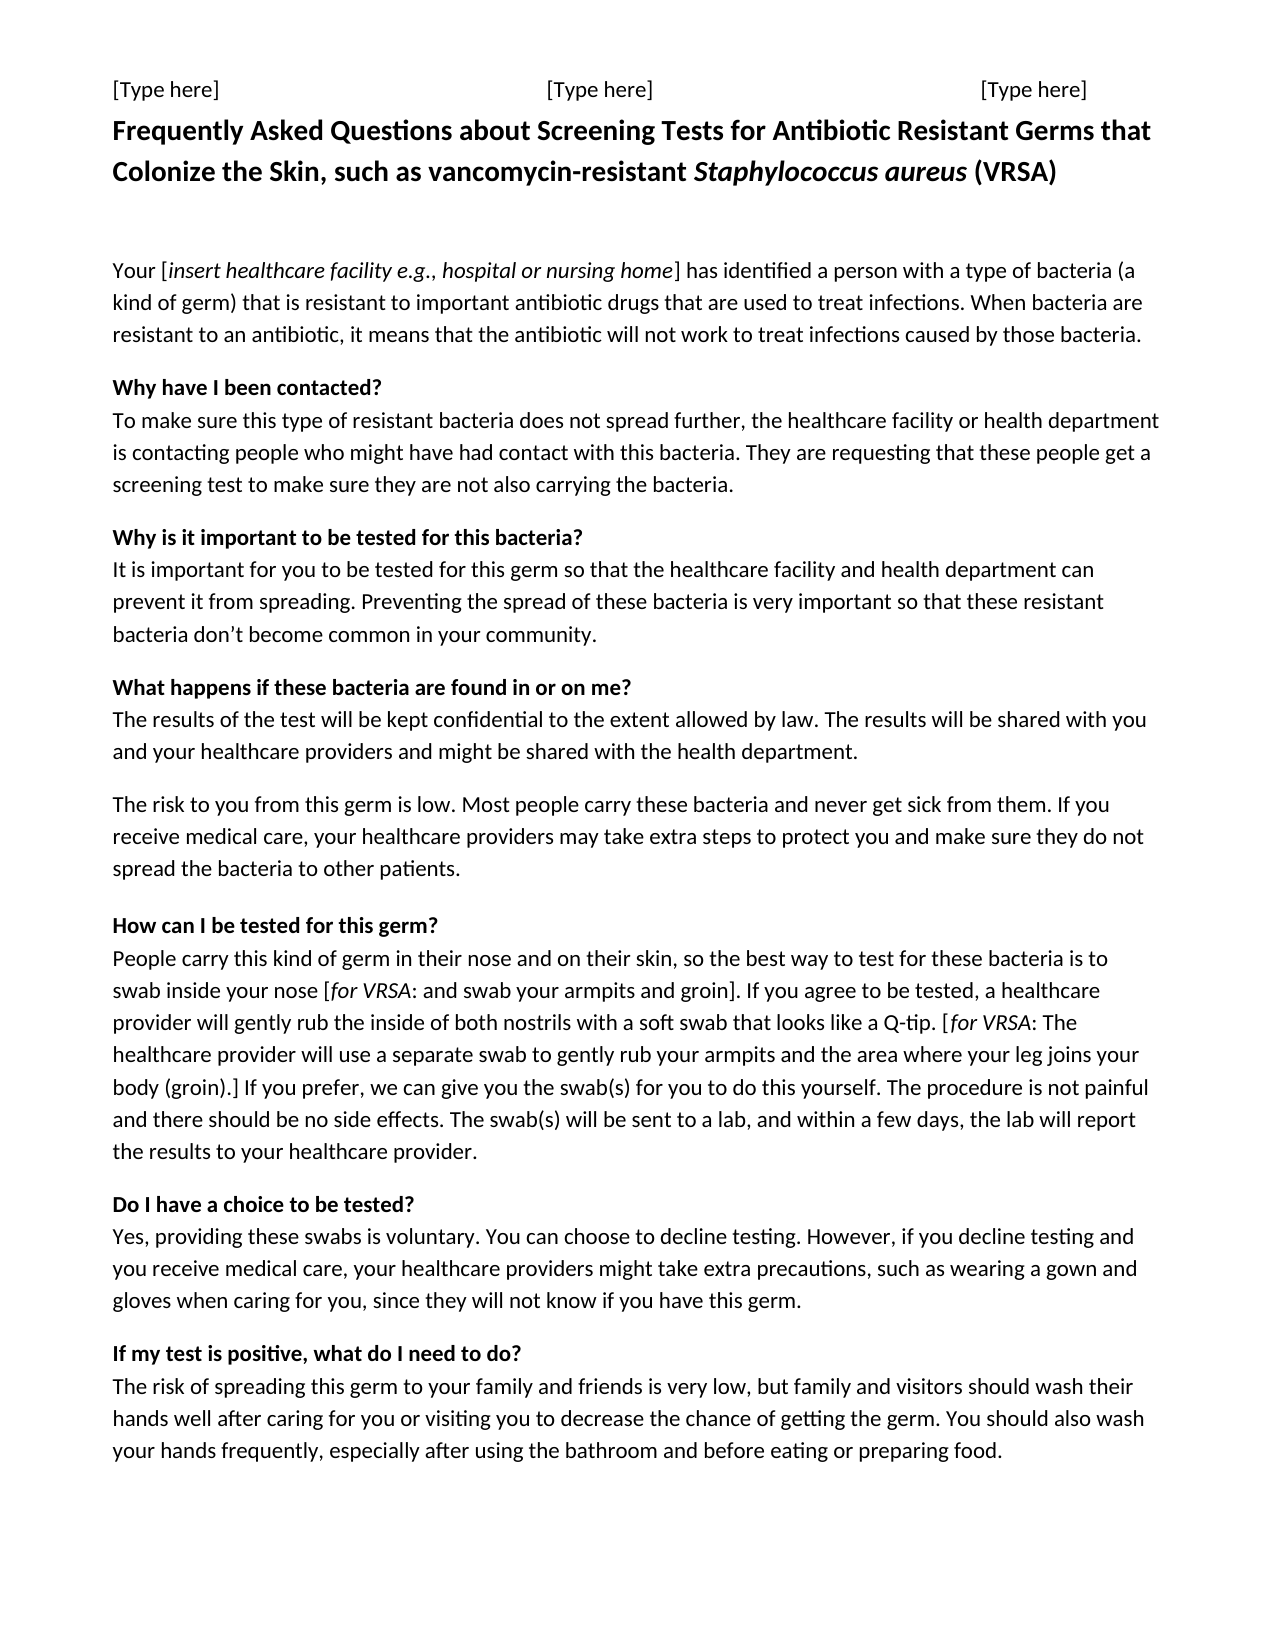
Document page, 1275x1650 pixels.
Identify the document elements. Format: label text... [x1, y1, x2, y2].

text If my test is positive, what do I need to do? [112, 1339, 1162, 1368]
text The results of the test will be kept confidential to the extent allowed by law. The results will be shared with you and your healthcare providers and might be shared with the health department. [112, 705, 1162, 765]
text The risk of spreading this germ to your family and friends is very low, but family and visitors should wash their hands well after caring for you or visiting you to decrease the chance of getting the germ. You should also wash your hands frequently, especially after using the bathroom and before eating or preparing food. [112, 1372, 1162, 1464]
text Why have I been contacted? [112, 373, 1162, 402]
text Your [insert healthcare facility e.g., hospital or nursing home] has identified a person with a type of bacteria (a kind of germ) that is resistant to important antibiotic drugs that are used to treat infections. When bacteria are resistant to an antibiotic, it means that the antibiotic will not work to treat infections caused by those bacteria. [112, 256, 1162, 348]
text To make sure this type of resistant bacteria does not spread further, the healthcare facility or health department is contacting people who might have had contact with this bacteria. They are requesting that these people get a screening test to make sure they are not also carrying the bacteria. [112, 406, 1162, 498]
text What happens if these bacteria are found in or on me? [112, 673, 1162, 701]
text How can I be tested for this germ? [112, 912, 1162, 940]
text It is important for you to be tested for this germ so that the healthcare facility and health department can prevent it from spreading. Preventing the spread of these bacteria is very important so that these resistant bacteria don’t become common in your community. [112, 555, 1162, 648]
text Yes, providing these swabs is voluntary. You can choose to decline testing. However, if you decline testing and you receive medical care, your healthcare providers might take extra precautions, such as wearing a gown and gloves when caring for you, since they will not know if you have this germ. [112, 1222, 1162, 1314]
text The risk to you from this germ is low. Most people carry these bacteria and never get sick from them. If you receive medical care, your healthcare providers may take extra steps to protect you and make sure they do not spread the bacteria to other patients. [112, 790, 1162, 882]
text People carry this kind of germ in their nose and on their skin, so the best way to test for these bacteria is to swab inside your nose [for VRSA: and swab your armpits and groin]. If you agree to be tested, a healthcare provider will gently rub the inside of both nostrils with a soft swab that looks like a Q-tip. [for VRSA: The healthcare provider will use a separate swab to gently rub your armpits and the area where your leg joins your body (groin).] If you prefer, we can give you the swab(s) for you to do this yourself. The procedure is not painful and there should be no side effects. The swab(s) will be sent to a lab, and within a few days, the lab will report the results to your healthcare provider. [112, 944, 1162, 1165]
text Frequently Asked Questions about Screening Tests for Antibiotic Resistant Germs that Colonize the Skin, such as vancomycin-resistant Staphylococcus aureus (VRSA) [112, 112, 1162, 189]
text Why is it important to be tested for this bacteria? [112, 523, 1162, 551]
text Do I have a choice to be tested? [112, 1190, 1162, 1218]
